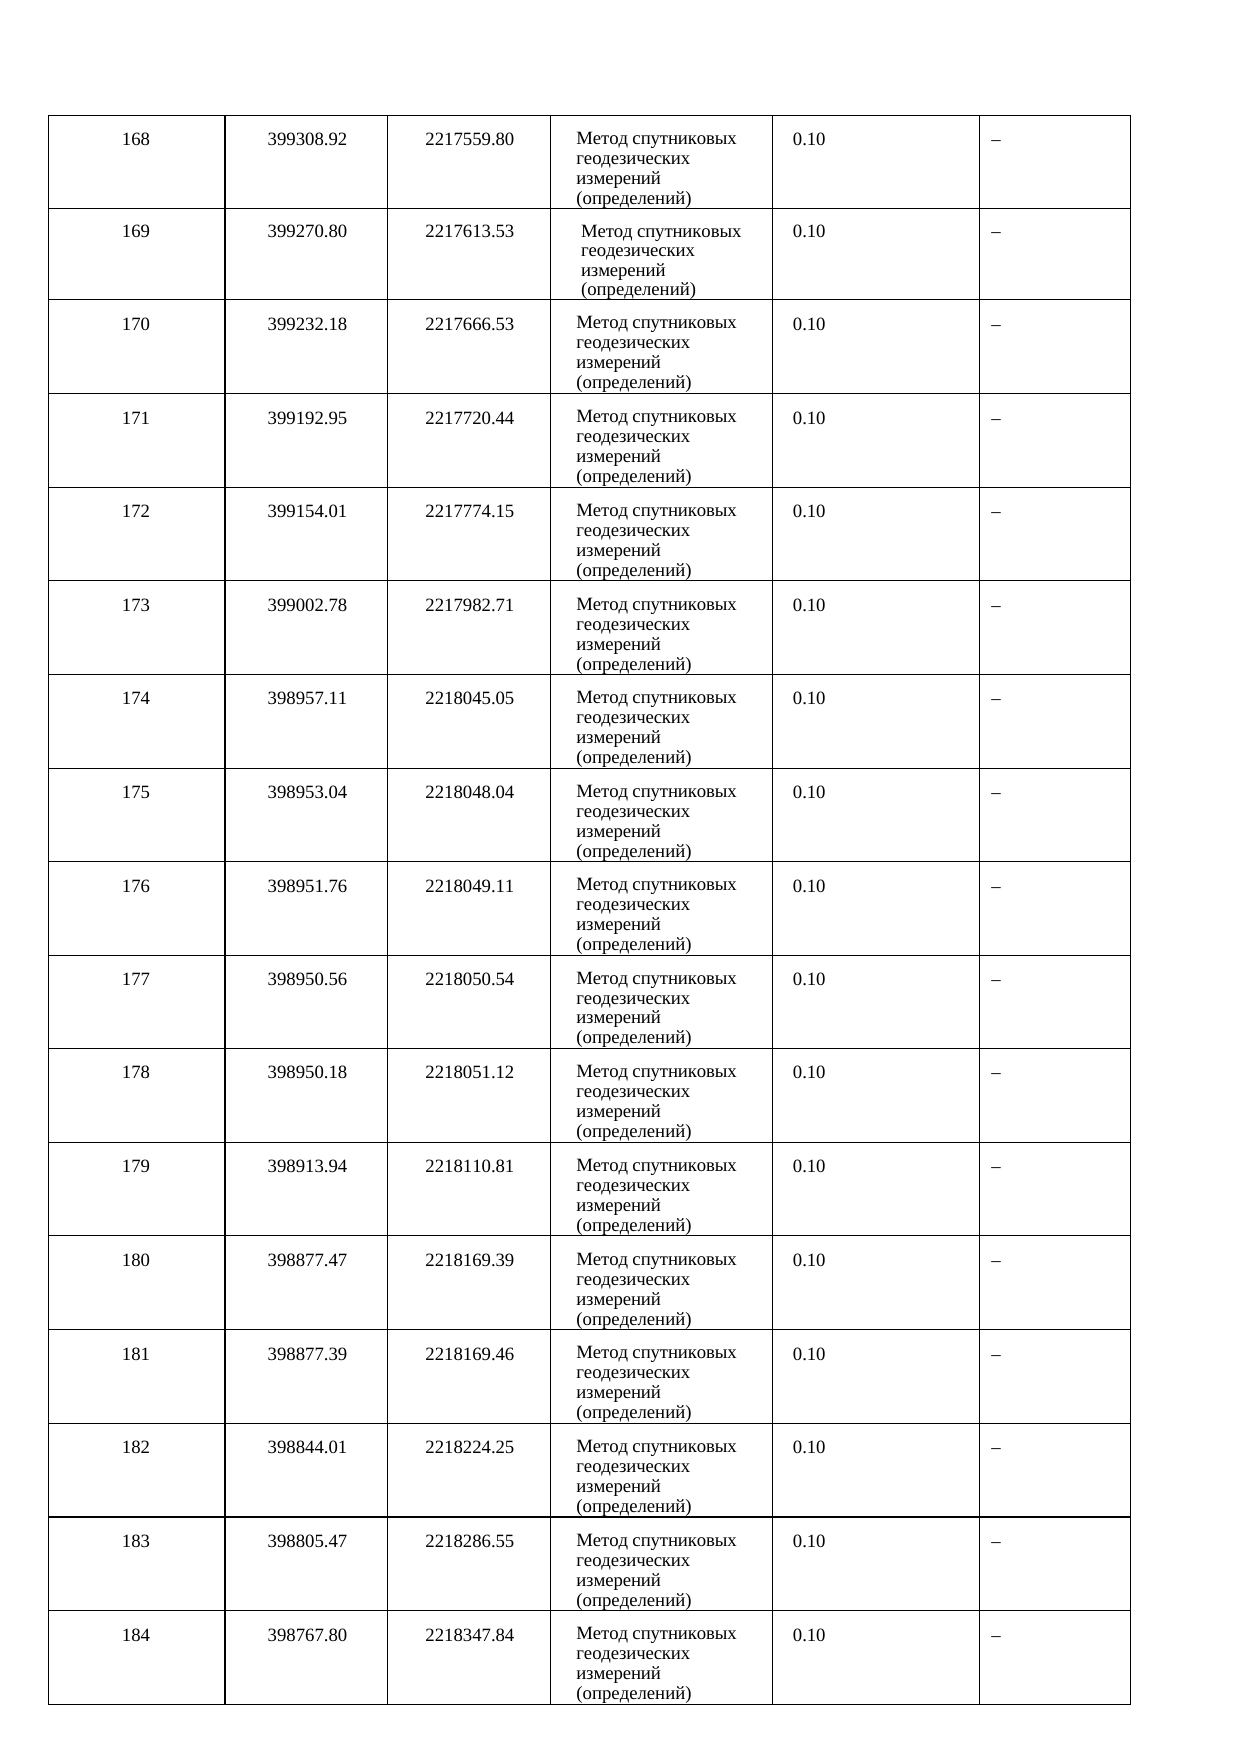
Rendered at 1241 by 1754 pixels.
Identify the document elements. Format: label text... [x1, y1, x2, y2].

table_cell – [980, 300, 1130, 393]
table_cell 174 [49, 675, 224, 768]
table_cell – [980, 1330, 1130, 1423]
table_cell Метод спутниковых геодезических измерений (определений) [551, 956, 772, 1048]
table_cell 0.10 [773, 1236, 979, 1329]
table_cell 2218049.11 [388, 862, 550, 955]
table_cell 171 [49, 394, 224, 487]
table_cell Метод спутниковых геодезических измерений (определений) [551, 488, 772, 580]
table_cell 0.10 [773, 956, 979, 1048]
table_cell 398877.39 [226, 1330, 387, 1423]
table_cell 176 [49, 862, 224, 955]
table_cell 2217613.53 [388, 209, 550, 299]
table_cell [551, 116, 772, 208]
table_cell 0.10 [773, 1611, 979, 1704]
table_cell Метод спутниковых геодезических измерений (определений) [551, 394, 772, 487]
table_cell – [980, 488, 1130, 580]
table_cell – [980, 581, 1130, 674]
table_cell 2218169.46 [388, 1330, 550, 1423]
table_cell 178 [49, 1049, 224, 1142]
table_cell 398950.56 [226, 956, 387, 1048]
table_cell 0.10 [773, 1424, 979, 1516]
table_cell 399154.01 [226, 488, 387, 580]
table_cell 181 [49, 1330, 224, 1423]
table_cell – [980, 209, 1130, 299]
table_cell – [980, 1143, 1130, 1235]
table_cell – [980, 1611, 1130, 1704]
table_cell 0.10 [773, 1143, 979, 1235]
table_cell 182 [49, 1424, 224, 1516]
table_cell Метод спутниковых геодезических измерений (определений) [551, 1330, 772, 1423]
table_cell 0.10 [773, 116, 979, 208]
table_cell 0.10 [773, 769, 979, 861]
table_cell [551, 1611, 772, 1704]
table_cell – [980, 116, 1130, 208]
table_cell 2218286.55 [388, 1518, 550, 1610]
table_cell 0.10 [773, 300, 979, 393]
table_cell 172 [49, 488, 224, 580]
table_cell 2218051.12 [388, 1049, 550, 1142]
table_cell 398767.80 [226, 1611, 387, 1704]
table_cell 398805.47 [226, 1518, 387, 1610]
table_cell 2217774.15 [388, 488, 550, 580]
table_cell Метод спутниковых геодезических измерений (определений) [551, 300, 772, 393]
table_cell 2218169.39 [388, 1236, 550, 1329]
table_cell 399002.78 [226, 581, 387, 674]
table_cell 175 [49, 769, 224, 861]
table_cell 398957.11 [226, 675, 387, 768]
table_cell 0.10 [773, 862, 979, 955]
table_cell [551, 209, 772, 299]
table_cell 398877.47 [226, 1236, 387, 1329]
table_cell 2217720.44 [388, 394, 550, 487]
table_cell 0.10 [773, 209, 979, 299]
table_cell 398951.76 [226, 862, 387, 955]
table_cell – [980, 675, 1130, 768]
table_cell Метод спутниковых геодезических измерений (определений) [551, 581, 772, 674]
table_cell – [980, 1236, 1130, 1329]
table_cell 183 [49, 1518, 224, 1610]
table_cell Метод спутниковых геодезических измерений (определений) [551, 1049, 772, 1142]
table_cell 177 [49, 956, 224, 1048]
table_cell 398913.94 [226, 1143, 387, 1235]
table_cell 169 [49, 209, 224, 299]
table_cell Метод спутниковых геодезических измерений (определений) [551, 1236, 772, 1329]
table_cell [551, 1518, 772, 1610]
table_cell 398844.01 [226, 1424, 387, 1516]
table_cell 2217559.80 [388, 116, 550, 208]
table_cell 0.10 [773, 1330, 979, 1423]
table_cell 179 [49, 1143, 224, 1235]
table_cell 399192.95 [226, 394, 387, 487]
table_cell 2218045.05 [388, 675, 550, 768]
table_cell – [980, 862, 1130, 955]
table_cell 2217982.71 [388, 581, 550, 674]
table_cell 168 [49, 116, 224, 208]
table_cell 2218050.54 [388, 956, 550, 1048]
table_cell 170 [49, 300, 224, 393]
table_cell Метод спутниковых геодезических измерений (определений) [551, 1424, 772, 1516]
table_cell Метод спутниковых геодезических измерений (определений) [551, 675, 772, 768]
table_cell 2218347.84 [388, 1611, 550, 1704]
table_cell 398953.04 [226, 769, 387, 861]
table_cell 180 [49, 1236, 224, 1329]
table_cell – [980, 1424, 1130, 1516]
table_cell Метод спутниковых геодезических измерений (определений) [551, 769, 772, 861]
table_cell – [980, 769, 1130, 861]
table_cell – [980, 1049, 1130, 1142]
table_cell 399308.92 [226, 116, 387, 208]
table_cell 0.10 [773, 488, 979, 580]
table_cell 0.10 [773, 581, 979, 674]
table_cell 0.10 [773, 1518, 979, 1610]
table_cell 399232.18 [226, 300, 387, 393]
table_cell – [980, 394, 1130, 487]
table_cell Метод спутниковых геодезических измерений (определений) [551, 1143, 772, 1235]
table_cell 173 [49, 581, 224, 674]
table_cell 398950.18 [226, 1049, 387, 1142]
table_cell 0.10 [773, 675, 979, 768]
table_cell – [980, 1518, 1130, 1610]
table_cell – [980, 956, 1130, 1048]
table_cell 2218048.04 [388, 769, 550, 861]
table_cell 2218224.25 [388, 1424, 550, 1516]
table_cell 2217666.53 [388, 300, 550, 393]
table_cell 399270.80 [226, 209, 387, 299]
table_cell 184 [49, 1611, 224, 1704]
table_cell 0.10 [773, 394, 979, 487]
table_cell Метод спутниковых геодезических измерений (определений) [551, 862, 772, 955]
table_cell 2218110.81 [388, 1143, 550, 1235]
table_cell 0.10 [773, 1049, 979, 1142]
